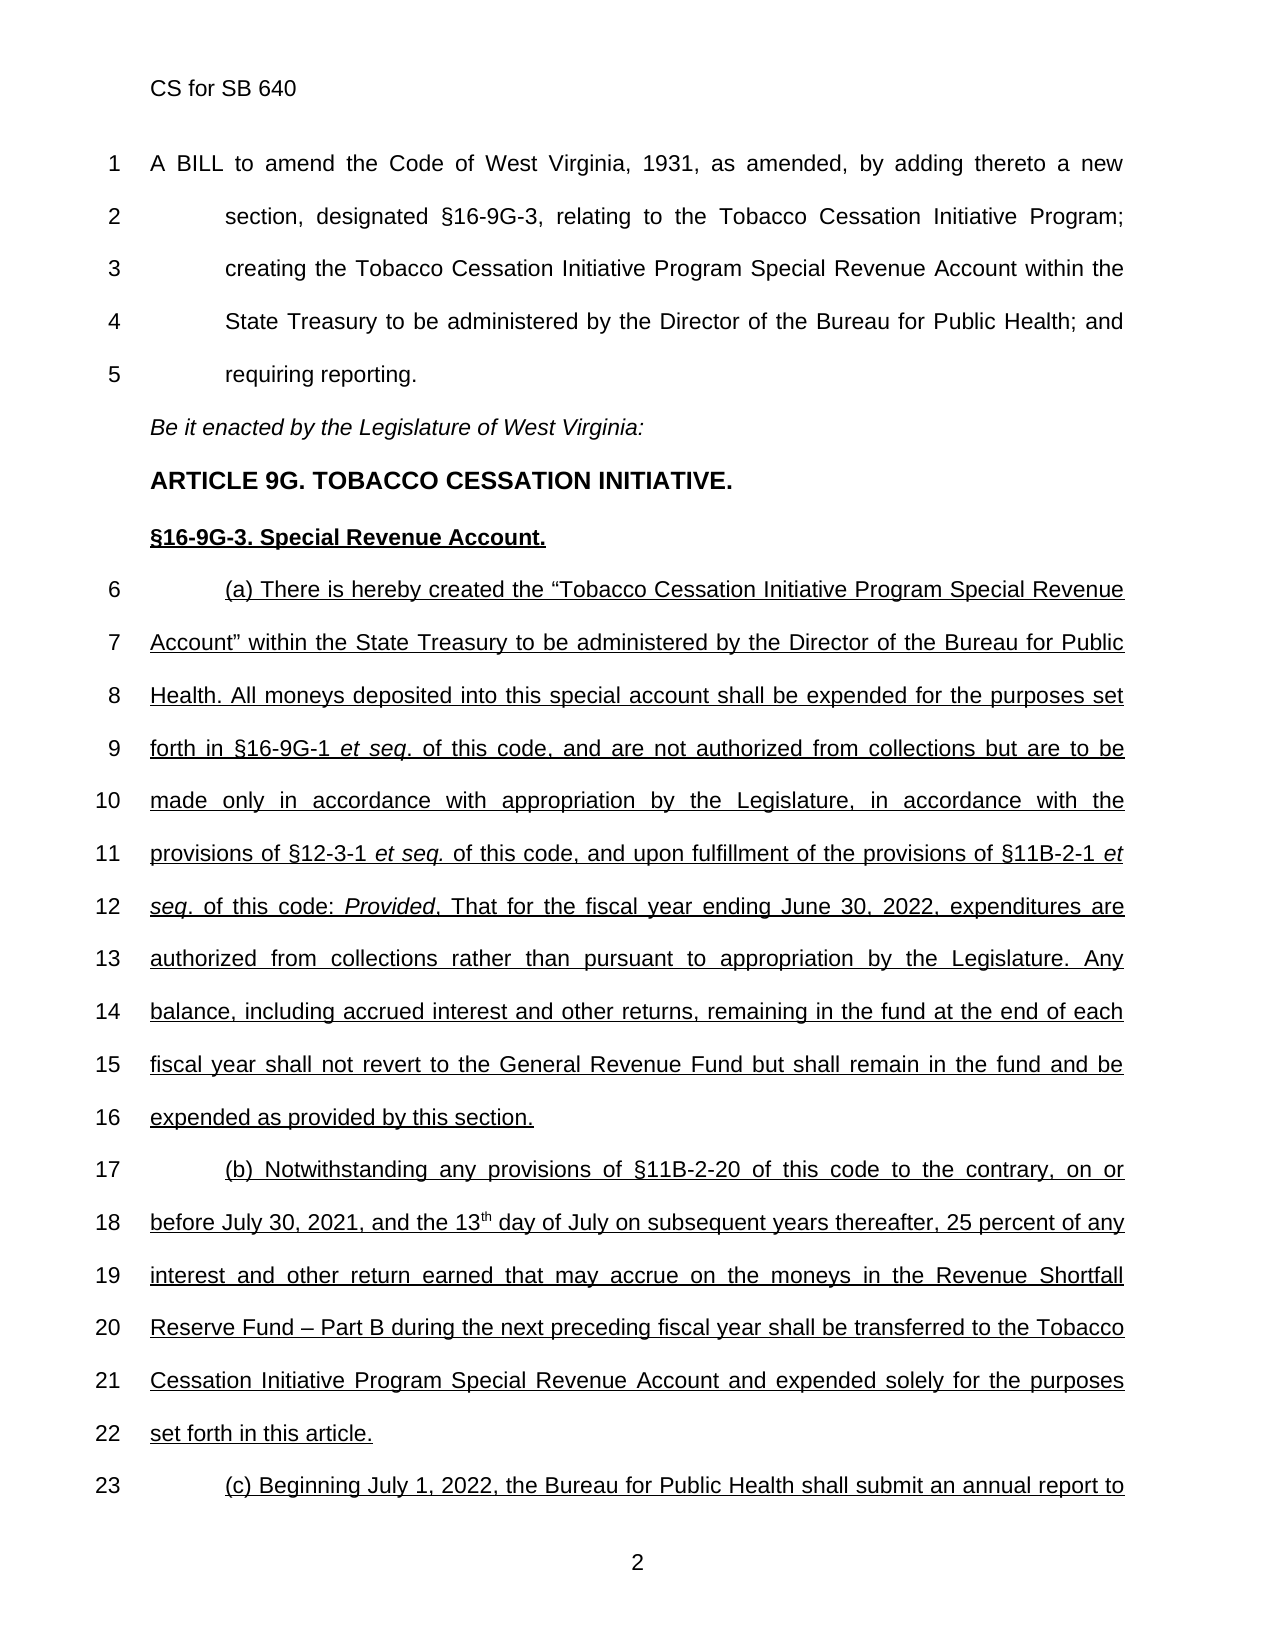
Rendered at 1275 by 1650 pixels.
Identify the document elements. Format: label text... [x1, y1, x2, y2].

text (a) There is hereby created the “Tobacco Cessation Initiative Program Special Revenue Account” within the State Treasury to be administered by the Director of the Bureau for Public Health. All moneys deposited into this special account shall be expended for the purposes set forth in §16-9G-1 et seq. of this code, and are not authorized from collections but are to be made only in accordance with appropriation by the Legislature, in accordance with the provisions of §12-3-1 et seq. of this code, and upon fulfillment of the provisions of §11B-2-1 et seq. of this code: Provided, That for the fiscal year ending June 30, 2022, expenditures are authorized from collections rather than pursuant to appropriation by the Legislature. Any balance, including accrued interest and other returns, remaining in the fund at the end of each fiscal year shall not revert to the General Revenue Fund but shall remain in the fund and be expended as provided by this section. [150, 811, 1125, 915]
text (a) There is hereby created the “Tobacco Cessation Initiative Program Special Revenue Account” within the State Treasury to be administered by the Director of the Bureau for Public Health. All moneys deposited into this special account shall be expended for the purposes set forth in §16-9G-1 et seq. of this code, and are not authorized from collections but are to be made only in accordance with appropriation by the Legislature, in accordance with the provisions of §12-3-1 et seq. of this code, and upon fulfillment of the provisions of §11B-2-1 et seq. of this code: Provided, That for the fiscal year ending June 30, 2022, expenditures are authorized from collections rather than pursuant to appropriation by the Legislature. Any balance, including accrued interest and other returns, remaining in the fund at the end of each fiscal year shall not revert to the General Revenue Fund but shall remain in the fund and be expended as provided by this section. [150, 576, 1125, 652]
text (b) Notwithstanding any provisions of §11B-2-20 of this code to the contrary, on or before July 30, 2021, and the 13th day of July on subsequent years thereafter, 25 percent of any interest and other return earned that may accrue on the moneys in the Revenue Shortfall Reserve Fund – Part B during the next preceding fiscal year shall be transferred to the Tobacco Cessation Initiative Program Special Revenue Account and expended solely for the purposes set forth in this article. [150, 1391, 1125, 1446]
subtitle ARTICLE 9G. TOBACCO CESSATION INITIATIVE. [150, 466, 1125, 495]
text (b) Notwithstanding any provisions of §11B-2-20 of this code to the contrary, on or before July 30, 2021, and the 13th day of July on subsequent years thereafter, 25 percent of any interest and other return earned that may accrue on the moneys in the Revenue Shortfall Reserve Fund – Part B during the next preceding fiscal year shall be transferred to the Tobacco Cessation Initiative Program Special Revenue Account and expended solely for the purposes set forth in this article. [150, 1338, 1125, 1390]
text (b) Notwithstanding any provisions of §11B-2-20 of this code to the contrary, on or before July 30, 2021, and the 13th day of July on subsequent years thereafter, 25 percent of any interest and other return earned that may accrue on the moneys in the Revenue Shortfall Reserve Fund – Part B during the next preceding fiscal year shall be transferred to the Tobacco Cessation Initiative Program Special Revenue Account and expended solely for the purposes set forth in this article. [150, 1156, 1125, 1232]
text (a) There is hereby created the “Tobacco Cessation Initiative Program Special Revenue Account” within the State Treasury to be administered by the Director of the Bureau for Public Health. All moneys deposited into this special account shall be expended for the purposes set forth in §16-9G-1 et seq. of this code, and are not authorized from collections but are to be made only in accordance with appropriation by the Legislature, in accordance with the provisions of §12-3-1 et seq. of this code, and upon fulfillment of the provisions of §11B-2-1 et seq. of this code: Provided, That for the fiscal year ending June 30, 2022, expenditures are authorized from collections rather than pursuant to appropriation by the Legislature. Any balance, including accrued interest and other returns, remaining in the fund at the end of each fiscal year shall not revert to the General Revenue Fund but shall remain in the fund and be expended as provided by this section. [150, 917, 1125, 1130]
text (b) Notwithstanding any provisions of §11B-2-20 of this code to the contrary, on or before July 30, 2021, and the 13th day of July on subsequent years thereafter, 25 percent of any interest and other return earned that may accrue on the moneys in the Revenue Shortfall Reserve Fund – Part B during the next preceding fiscal year shall be transferred to the Tobacco Cessation Initiative Program Special Revenue Account and expended solely for the purposes set forth in this article. [150, 1233, 1125, 1337]
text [150, 1472, 1125, 1499]
text (a) There is hereby created the “Tobacco Cessation Initiative Program Special Revenue Account” within the State Treasury to be administered by the Director of the Bureau for Public Health. All moneys deposited into this special account shall be expended for the purposes set forth in §16-9G-1 et seq. of this code, and are not authorized from collections but are to be made only in accordance with appropriation by the Legislature, in accordance with the provisions of §12-3-1 et seq. of this code, and upon fulfillment of the provisions of §11B-2-1 et seq. of this code: Provided, That for the fiscal year ending June 30, 2022, expenditures are authorized from collections rather than pursuant to appropriation by the Legislature. Any balance, including accrued interest and other returns, remaining in the fund at the end of each fiscal year shall not revert to the General Revenue Fund but shall remain in the fund and be expended as provided by this section. [150, 653, 1125, 757]
subtitle §16-9G-3. Special Revenue Account. [150, 524, 1125, 550]
title A BILL to amend the Code of West Virginia, 1931, as amended, by adding thereto a new section, designated §16-9G-3, relating to the Tobacco Cessation Initiative Program; creating the Tobacco Cessation Initiative Program Special Revenue Account within the State Treasury to be administered by the Director of the Bureau for Public Health; and requiring reporting. [150, 150, 1125, 387]
text Be it enacted by the Legislature of West Virginia: [150, 413, 1125, 440]
